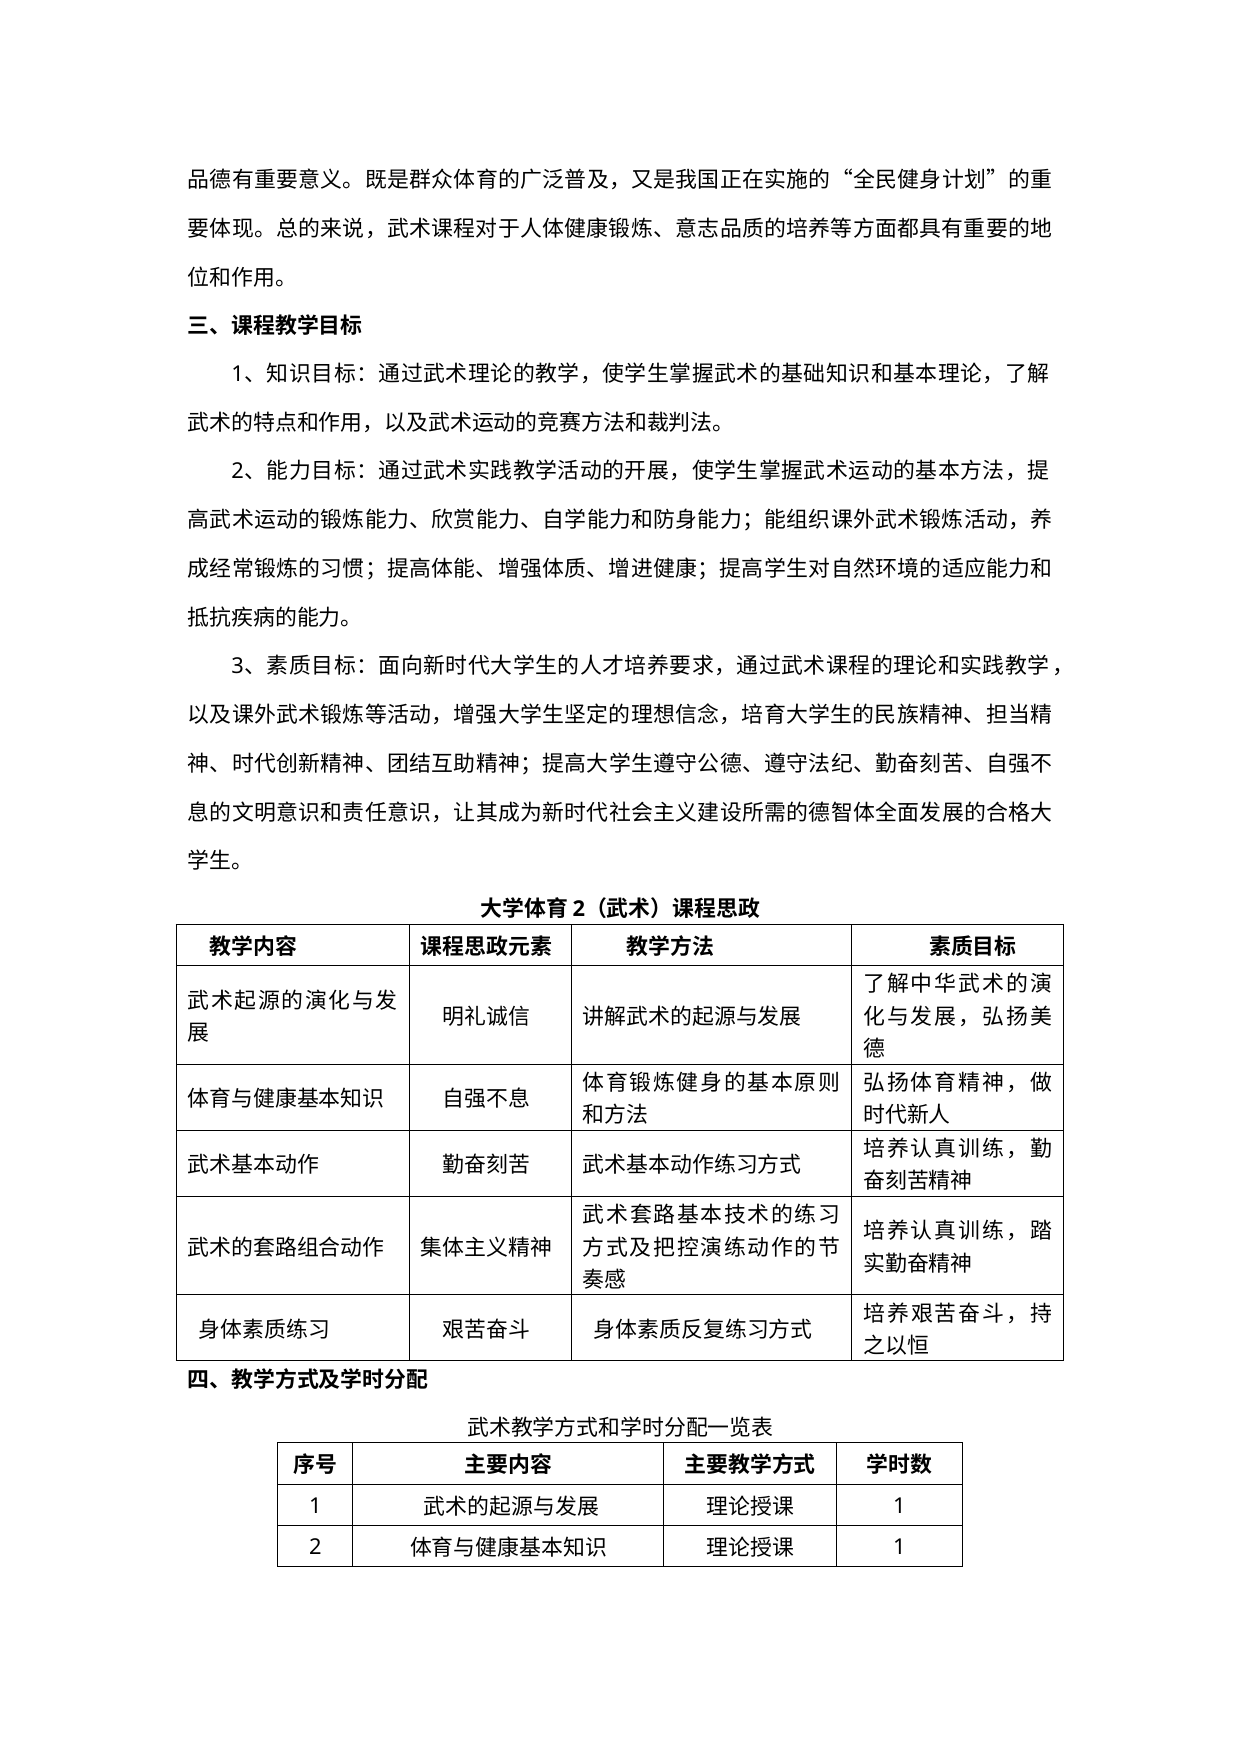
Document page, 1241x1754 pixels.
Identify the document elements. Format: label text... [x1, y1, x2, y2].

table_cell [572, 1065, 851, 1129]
text 大学体育2（武术）课程思政 [187, 891, 1053, 924]
text 四、教学方式及学时分配 [187, 1361, 1053, 1394]
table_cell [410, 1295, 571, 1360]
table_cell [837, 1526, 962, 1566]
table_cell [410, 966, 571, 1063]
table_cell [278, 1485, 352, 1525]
text 1、知识目标：通过武术理论的教学，使学生掌握武术的基础知识和基本理论，了解武术的特点和作用，以及武术运动的竞赛方法和裁判法。 [187, 356, 1053, 437]
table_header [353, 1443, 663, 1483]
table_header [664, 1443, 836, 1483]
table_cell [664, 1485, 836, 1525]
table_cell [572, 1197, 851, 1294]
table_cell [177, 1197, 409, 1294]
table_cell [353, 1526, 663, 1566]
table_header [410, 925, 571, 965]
text 武术教学方式和学时分配一览表 [187, 1409, 1053, 1442]
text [187, 162, 1053, 292]
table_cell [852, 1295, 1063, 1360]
text 3、素质目标：面向新时代大学生的人才培养要求，通过武术课程的理论和实践教学，以及课外武术锻炼等活动，增强大学生坚定的理想信念，培育大学生的民族精神、担当精神、时代创新精神、团结互助精神；提高大学生遵守公德、遵守法纪、勤奋刻苦、自强不息的文明意识和责任意识，让其成为新时代社会主义建设所需的德智体全面发展的合格大学生。 [187, 648, 1053, 875]
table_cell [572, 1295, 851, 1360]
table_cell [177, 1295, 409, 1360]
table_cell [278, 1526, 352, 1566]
text 三、课程教学目标 [187, 308, 1053, 340]
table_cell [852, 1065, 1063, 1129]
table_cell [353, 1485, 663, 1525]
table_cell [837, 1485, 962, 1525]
text 2、能力目标：通过武术实践教学活动的开展，使学生掌握武术运动的基本方法，提高武术运动的锻炼能力、欣赏能力、自学能力和防身能力；能组织课外武术锻炼活动，养成经常锻炼的习惯；提高体能、增强体质、增进健康；提高学生对自然环境的适应能力和抵抗疾病的能力。 [187, 453, 1053, 632]
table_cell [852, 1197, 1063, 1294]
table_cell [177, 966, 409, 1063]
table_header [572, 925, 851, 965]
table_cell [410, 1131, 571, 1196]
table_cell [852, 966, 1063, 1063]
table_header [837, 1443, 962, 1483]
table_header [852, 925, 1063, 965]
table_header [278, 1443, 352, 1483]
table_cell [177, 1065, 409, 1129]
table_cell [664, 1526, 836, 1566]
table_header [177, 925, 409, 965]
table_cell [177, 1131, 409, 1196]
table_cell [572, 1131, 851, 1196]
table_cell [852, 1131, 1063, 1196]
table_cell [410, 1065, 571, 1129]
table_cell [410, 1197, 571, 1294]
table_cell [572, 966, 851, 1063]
